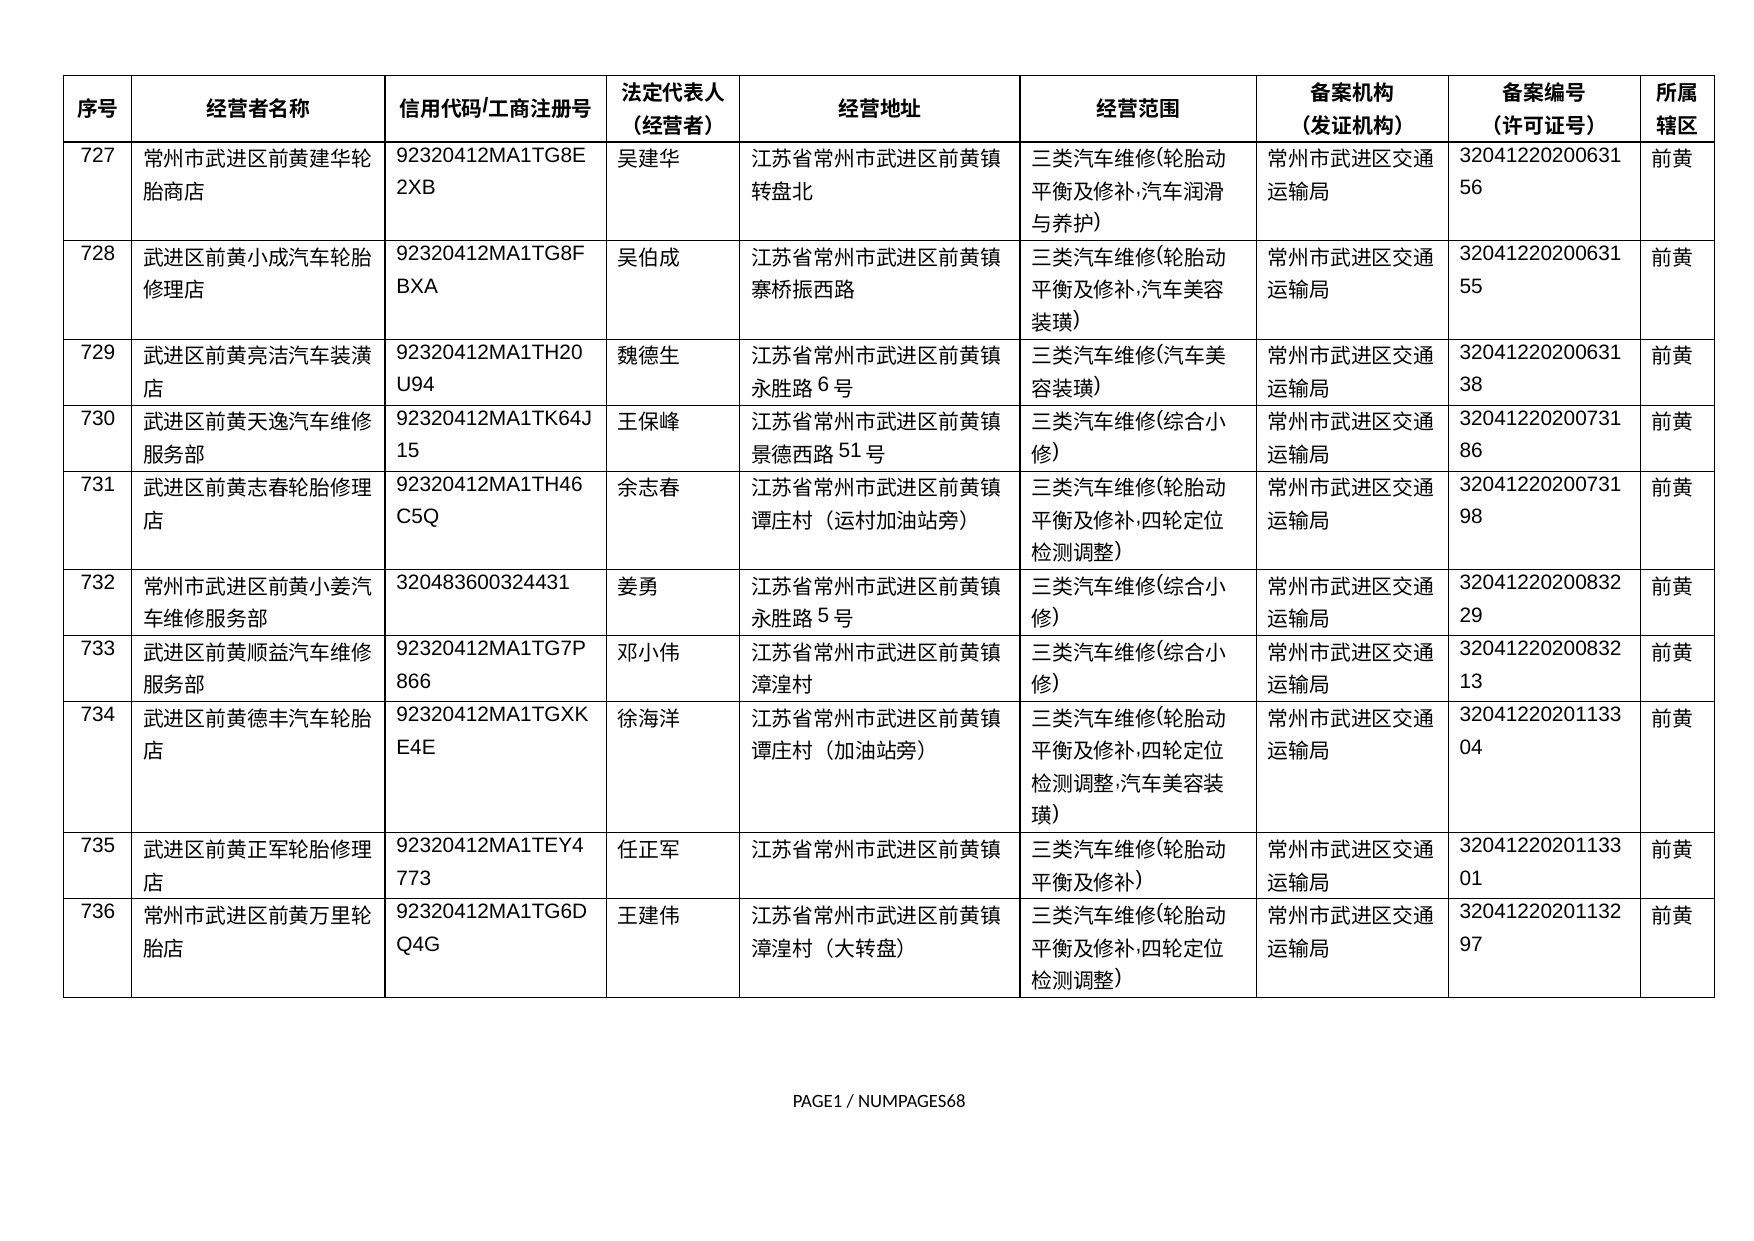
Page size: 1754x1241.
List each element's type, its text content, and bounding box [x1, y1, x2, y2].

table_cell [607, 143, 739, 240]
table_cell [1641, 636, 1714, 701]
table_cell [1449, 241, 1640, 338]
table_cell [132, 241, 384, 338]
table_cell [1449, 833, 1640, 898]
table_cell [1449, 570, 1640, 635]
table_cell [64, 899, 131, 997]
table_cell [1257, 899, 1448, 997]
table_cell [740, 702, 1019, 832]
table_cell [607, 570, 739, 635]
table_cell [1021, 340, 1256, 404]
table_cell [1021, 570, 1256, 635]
table_header 备案机构 （发证机构） [1257, 76, 1448, 141]
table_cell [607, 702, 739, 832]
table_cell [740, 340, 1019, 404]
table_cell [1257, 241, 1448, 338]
table_header 经营者名称 [132, 76, 384, 141]
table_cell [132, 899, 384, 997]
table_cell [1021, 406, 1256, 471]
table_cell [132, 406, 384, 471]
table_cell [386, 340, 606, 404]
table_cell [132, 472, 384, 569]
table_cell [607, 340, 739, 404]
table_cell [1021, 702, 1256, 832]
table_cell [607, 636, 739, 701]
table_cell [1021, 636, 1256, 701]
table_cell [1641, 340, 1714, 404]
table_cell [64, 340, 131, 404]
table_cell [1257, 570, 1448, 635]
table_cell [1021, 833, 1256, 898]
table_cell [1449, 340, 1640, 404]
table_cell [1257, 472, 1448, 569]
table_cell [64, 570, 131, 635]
table_header 经营范围 [1021, 76, 1256, 141]
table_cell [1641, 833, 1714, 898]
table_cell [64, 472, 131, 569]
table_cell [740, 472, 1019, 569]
table_header 所属辖区 [1641, 76, 1714, 141]
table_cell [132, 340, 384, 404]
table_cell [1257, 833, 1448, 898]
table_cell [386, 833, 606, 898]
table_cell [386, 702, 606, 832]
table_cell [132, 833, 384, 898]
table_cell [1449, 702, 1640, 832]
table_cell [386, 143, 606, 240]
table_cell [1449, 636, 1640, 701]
table_header 备案编号 （许可证号） [1449, 76, 1640, 141]
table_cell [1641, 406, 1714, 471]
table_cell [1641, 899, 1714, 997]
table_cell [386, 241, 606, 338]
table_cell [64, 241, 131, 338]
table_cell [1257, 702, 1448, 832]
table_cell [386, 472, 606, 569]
table_header 序号 [64, 76, 131, 141]
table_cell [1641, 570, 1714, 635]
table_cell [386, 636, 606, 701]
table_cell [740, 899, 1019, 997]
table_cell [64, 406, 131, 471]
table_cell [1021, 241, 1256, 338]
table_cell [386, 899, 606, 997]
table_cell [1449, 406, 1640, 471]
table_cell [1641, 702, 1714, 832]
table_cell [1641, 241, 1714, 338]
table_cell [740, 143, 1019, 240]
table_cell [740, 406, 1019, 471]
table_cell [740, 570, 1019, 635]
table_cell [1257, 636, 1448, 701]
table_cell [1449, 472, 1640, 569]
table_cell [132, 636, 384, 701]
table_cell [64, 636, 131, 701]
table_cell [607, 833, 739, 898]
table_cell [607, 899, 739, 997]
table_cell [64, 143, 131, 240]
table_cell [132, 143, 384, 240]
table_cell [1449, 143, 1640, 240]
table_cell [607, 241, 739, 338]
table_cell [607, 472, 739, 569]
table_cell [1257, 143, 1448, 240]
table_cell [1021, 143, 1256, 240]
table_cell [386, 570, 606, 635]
table_header 信用代码/工商注册号 [386, 76, 606, 141]
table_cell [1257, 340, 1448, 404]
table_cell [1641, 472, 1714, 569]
table_header 经营地址 [740, 76, 1019, 141]
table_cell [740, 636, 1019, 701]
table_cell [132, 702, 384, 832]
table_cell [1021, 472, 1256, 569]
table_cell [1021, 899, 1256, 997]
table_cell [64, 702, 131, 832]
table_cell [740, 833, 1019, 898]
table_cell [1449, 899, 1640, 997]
table_header 法定代表人（经营者） [607, 76, 739, 141]
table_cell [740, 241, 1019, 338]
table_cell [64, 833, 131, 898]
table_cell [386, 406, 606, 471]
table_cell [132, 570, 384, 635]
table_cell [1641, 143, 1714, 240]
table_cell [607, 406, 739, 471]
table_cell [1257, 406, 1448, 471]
